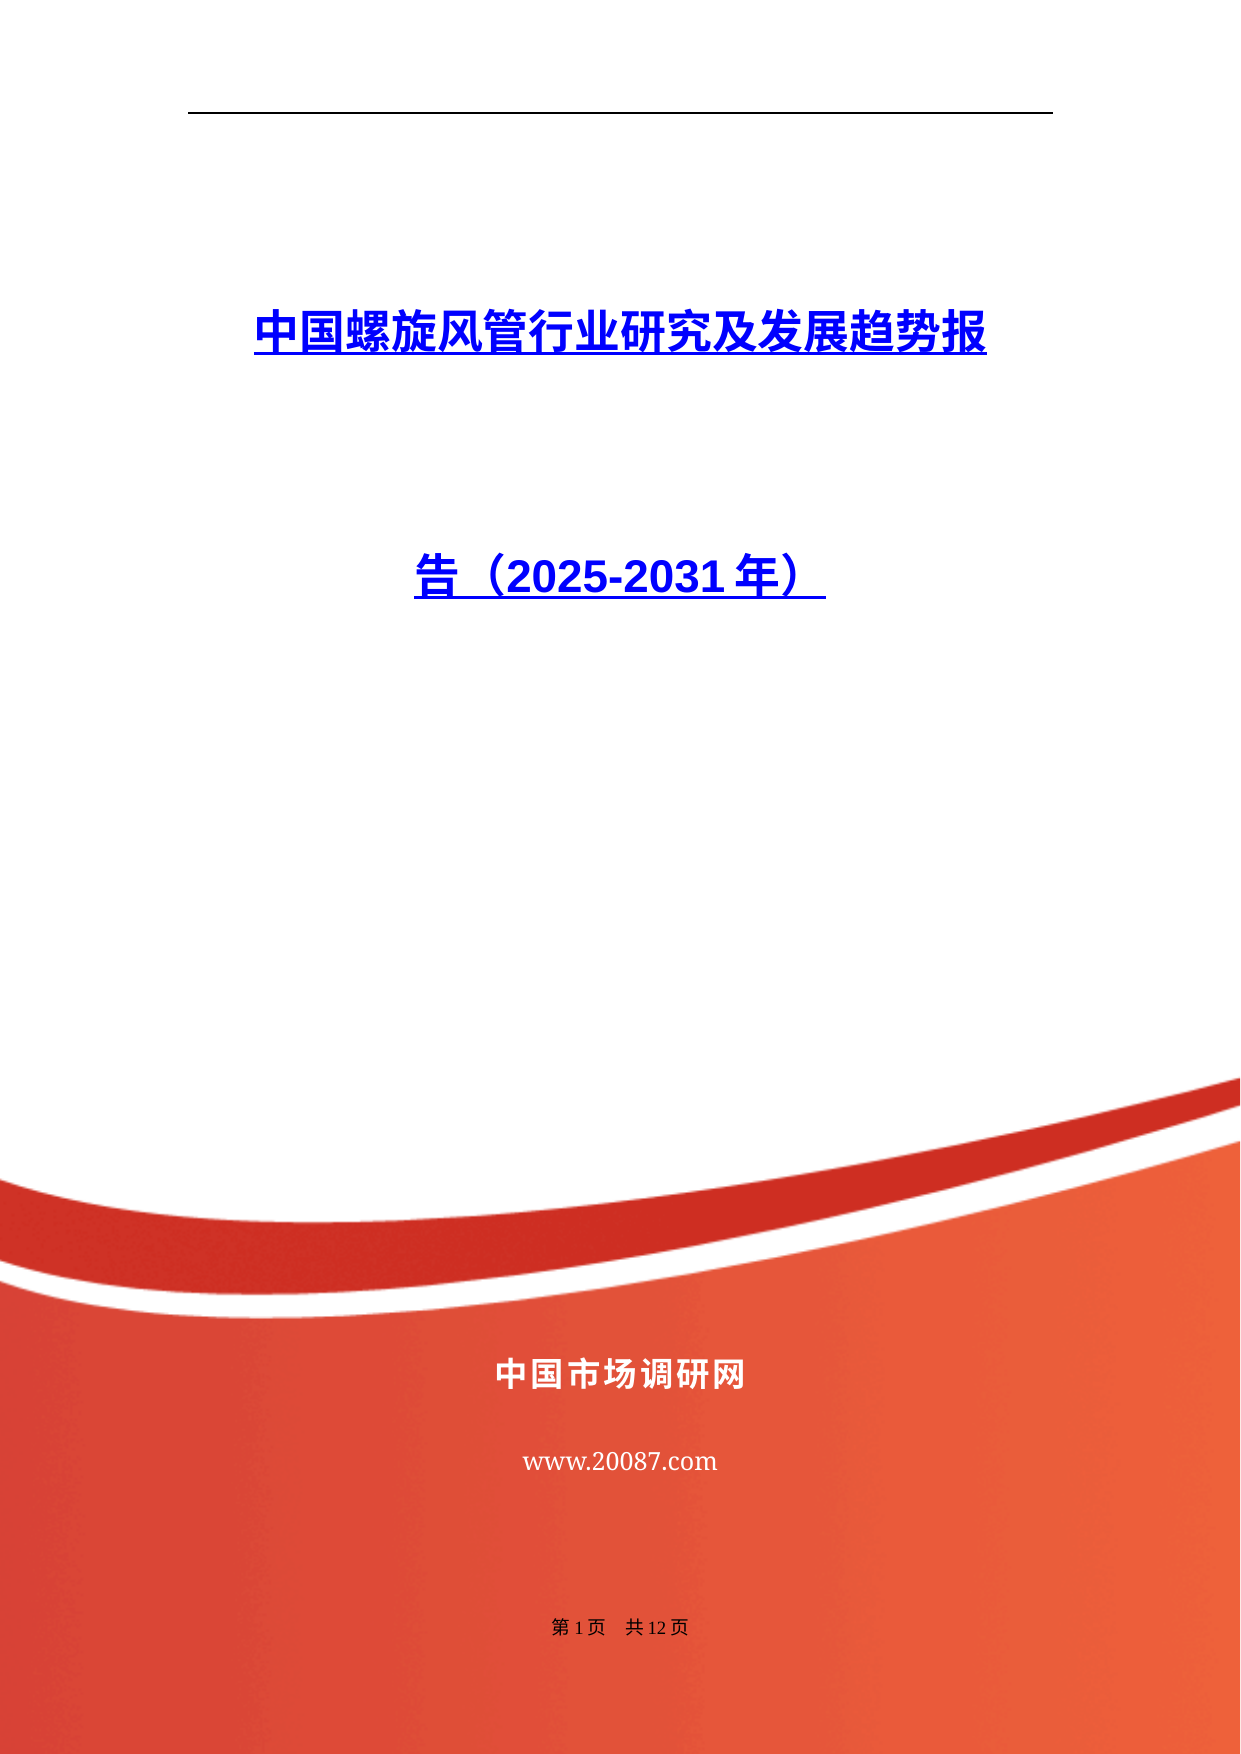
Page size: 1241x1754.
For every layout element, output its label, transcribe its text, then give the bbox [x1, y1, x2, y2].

subtitle 中国市场调研网 [187, 1339, 1053, 1404]
picture [0, 1006, 1241, 1754]
table_header 中国螺旋风管行业研究及发展趋势报告（2025-2031年） [188, 207, 1053, 773]
text www.20087.com [187, 1428, 1053, 1493]
